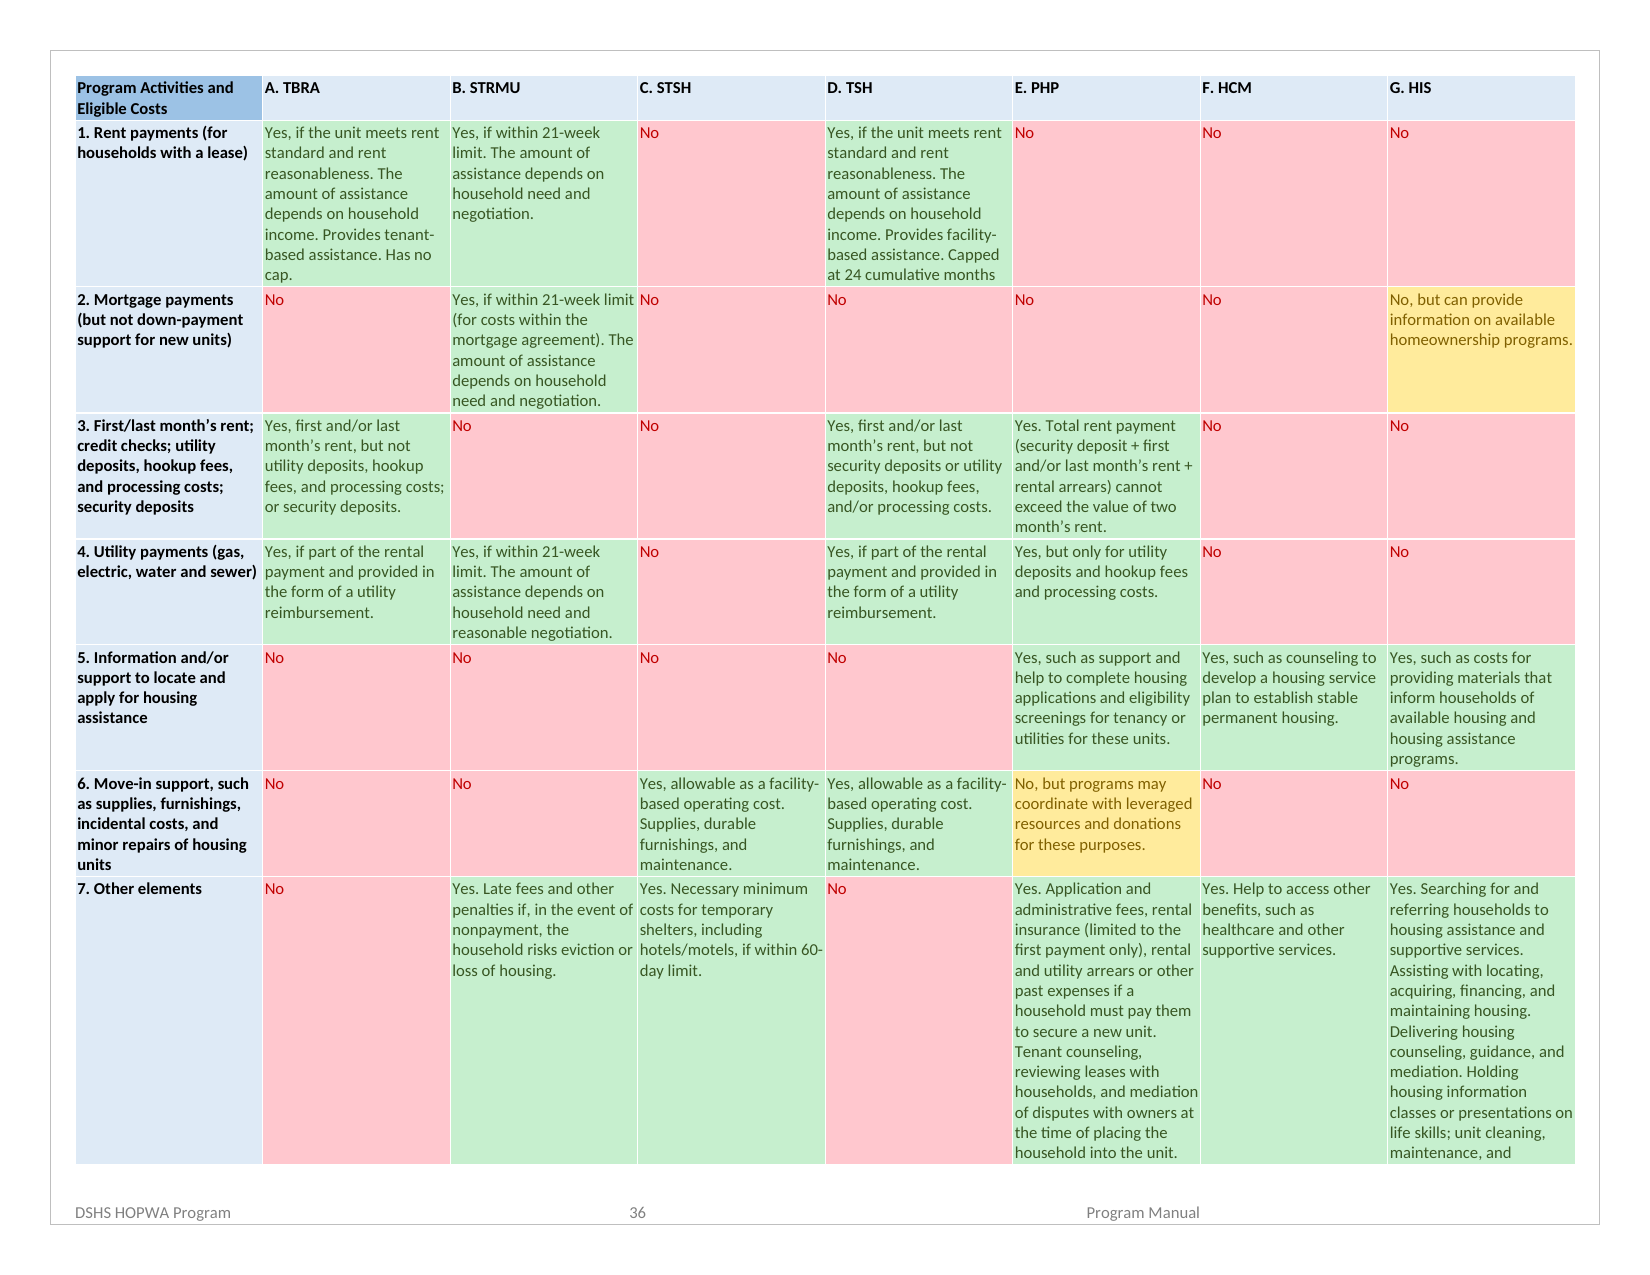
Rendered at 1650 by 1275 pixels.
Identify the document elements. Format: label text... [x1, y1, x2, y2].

table_cell Yes, if part of the rental payment and provided in the form of a utility reimbursement. [263, 540, 450, 644]
table_cell No [263, 771, 450, 876]
table_cell No [1388, 771, 1575, 876]
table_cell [638, 877, 825, 1164]
table_cell No [826, 645, 1012, 770]
table_header A. TBRA [263, 76, 450, 120]
table_header G. HIS [1388, 76, 1575, 120]
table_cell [451, 877, 637, 1164]
table_cell No [638, 540, 825, 644]
table_cell No [1013, 287, 1200, 412]
table_cell 3. First/last month’s rent; credit checks; utility deposits, hookup fees, and processing costs; security deposits [76, 414, 262, 538]
table_cell 1. Rent payments (for households with a lease) [76, 121, 262, 286]
table_header B. STRMU [451, 76, 637, 120]
table_cell No, but can provide information on available homeownership programs. [1388, 287, 1575, 412]
table_cell Yes, such as support and help to complete housing applications and eligibility screenings for tenancy or utilities for these units. [1013, 645, 1200, 770]
table_header E. PHP [1013, 76, 1200, 120]
table_cell Yes, such as costs for providing materials that inform households of available housing and housing assistance programs. [1388, 645, 1575, 770]
table_cell No, but programs may coordinate with leveraged resources and donations for these purposes. [1013, 771, 1200, 876]
table_cell 5. Information and/or support to locate and apply for housing assistance [76, 645, 262, 770]
table_cell No [263, 645, 450, 770]
table_cell No [1388, 121, 1575, 286]
table_cell No [826, 877, 1012, 1164]
table_cell Yes, first and/or last month’s rent, but not security deposits or utility deposits, hookup fees, and/or processing costs. [826, 414, 1012, 538]
table_cell No [1388, 540, 1575, 644]
table_cell No [1013, 121, 1200, 286]
table_cell No [451, 414, 637, 538]
table_cell No [1201, 121, 1387, 286]
table_cell Yes, if within 21-week limit. The amount of assistance depends on household need and reasonable negotiation. [451, 540, 637, 644]
table_cell No [1201, 771, 1387, 876]
table_cell No [638, 645, 825, 770]
table_header F. HCM [1201, 76, 1387, 120]
table_cell Yes, if the unit meets rent standard and rent reasonableness. The amount of assistance depends on household income. Provides facility-based assistance. Capped at 24 cumulative months [826, 121, 1012, 286]
table_cell No [638, 121, 825, 286]
table_cell No [263, 287, 450, 412]
table_cell No [1201, 287, 1387, 412]
table_cell 6. Move-in support, such as supplies, furnishings, incidental costs, and minor repairs of housing units [76, 771, 262, 876]
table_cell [1201, 877, 1387, 1164]
table_cell No [638, 414, 825, 538]
table_cell No [1388, 414, 1575, 538]
table_cell 2. Mortgage payments (but not down-payment support for new units) [76, 287, 262, 412]
table_cell Yes, but only for utility deposits and hookup fees and processing costs. [1013, 540, 1200, 644]
table_cell No [1201, 540, 1387, 644]
table_header D. TSH [826, 76, 1012, 120]
table_cell No [451, 771, 637, 876]
table_cell No [451, 645, 637, 770]
table_cell Yes, allowable as a facility-based operating cost. Supplies, durable furnishings, and maintenance. [638, 771, 825, 876]
table_cell Yes, if part of the rental payment and provided in the form of a utility reimbursement. [826, 540, 1012, 644]
table_cell Yes, such as counseling to develop a housing service plan to establish stable permanent housing. [1201, 645, 1387, 770]
table_cell Yes. Total rent payment (security deposit + first and/or last month’s rent + rental arrears) cannot exceed the value of two month’s rent. [1013, 414, 1200, 538]
table_cell 4. Utility payments (gas, electric, water and sewer) [76, 540, 262, 644]
table_header C. STSH [638, 76, 825, 120]
table_cell No [826, 287, 1012, 412]
table_cell No [263, 877, 450, 1164]
table_cell Yes, if within 21-week limit. The amount of assistance depends on household need and negotiation. [451, 121, 637, 286]
table_cell Yes, if within 21-week limit (for costs within the mortgage agreement). The amount of assistance depends on household need and negotiation. [451, 287, 637, 412]
table_cell No [638, 287, 825, 412]
table_cell Yes, allowable as a facility-based operating cost. Supplies, durable furnishings, and maintenance. [826, 771, 1012, 876]
table_cell Yes, if the unit meets rent standard and rent reasonableness. The amount of assistance depends on household income. Provides tenant-based assistance. Has no cap. [263, 121, 450, 286]
table_cell 7. Other elements [76, 877, 262, 1164]
table_cell No [1201, 414, 1387, 538]
table_cell Yes, first and/or last month’s rent, but not utility deposits, hookup fees, and processing costs; or security deposits. [263, 414, 450, 538]
table_header Program Activities and Eligible Costs [76, 76, 262, 120]
